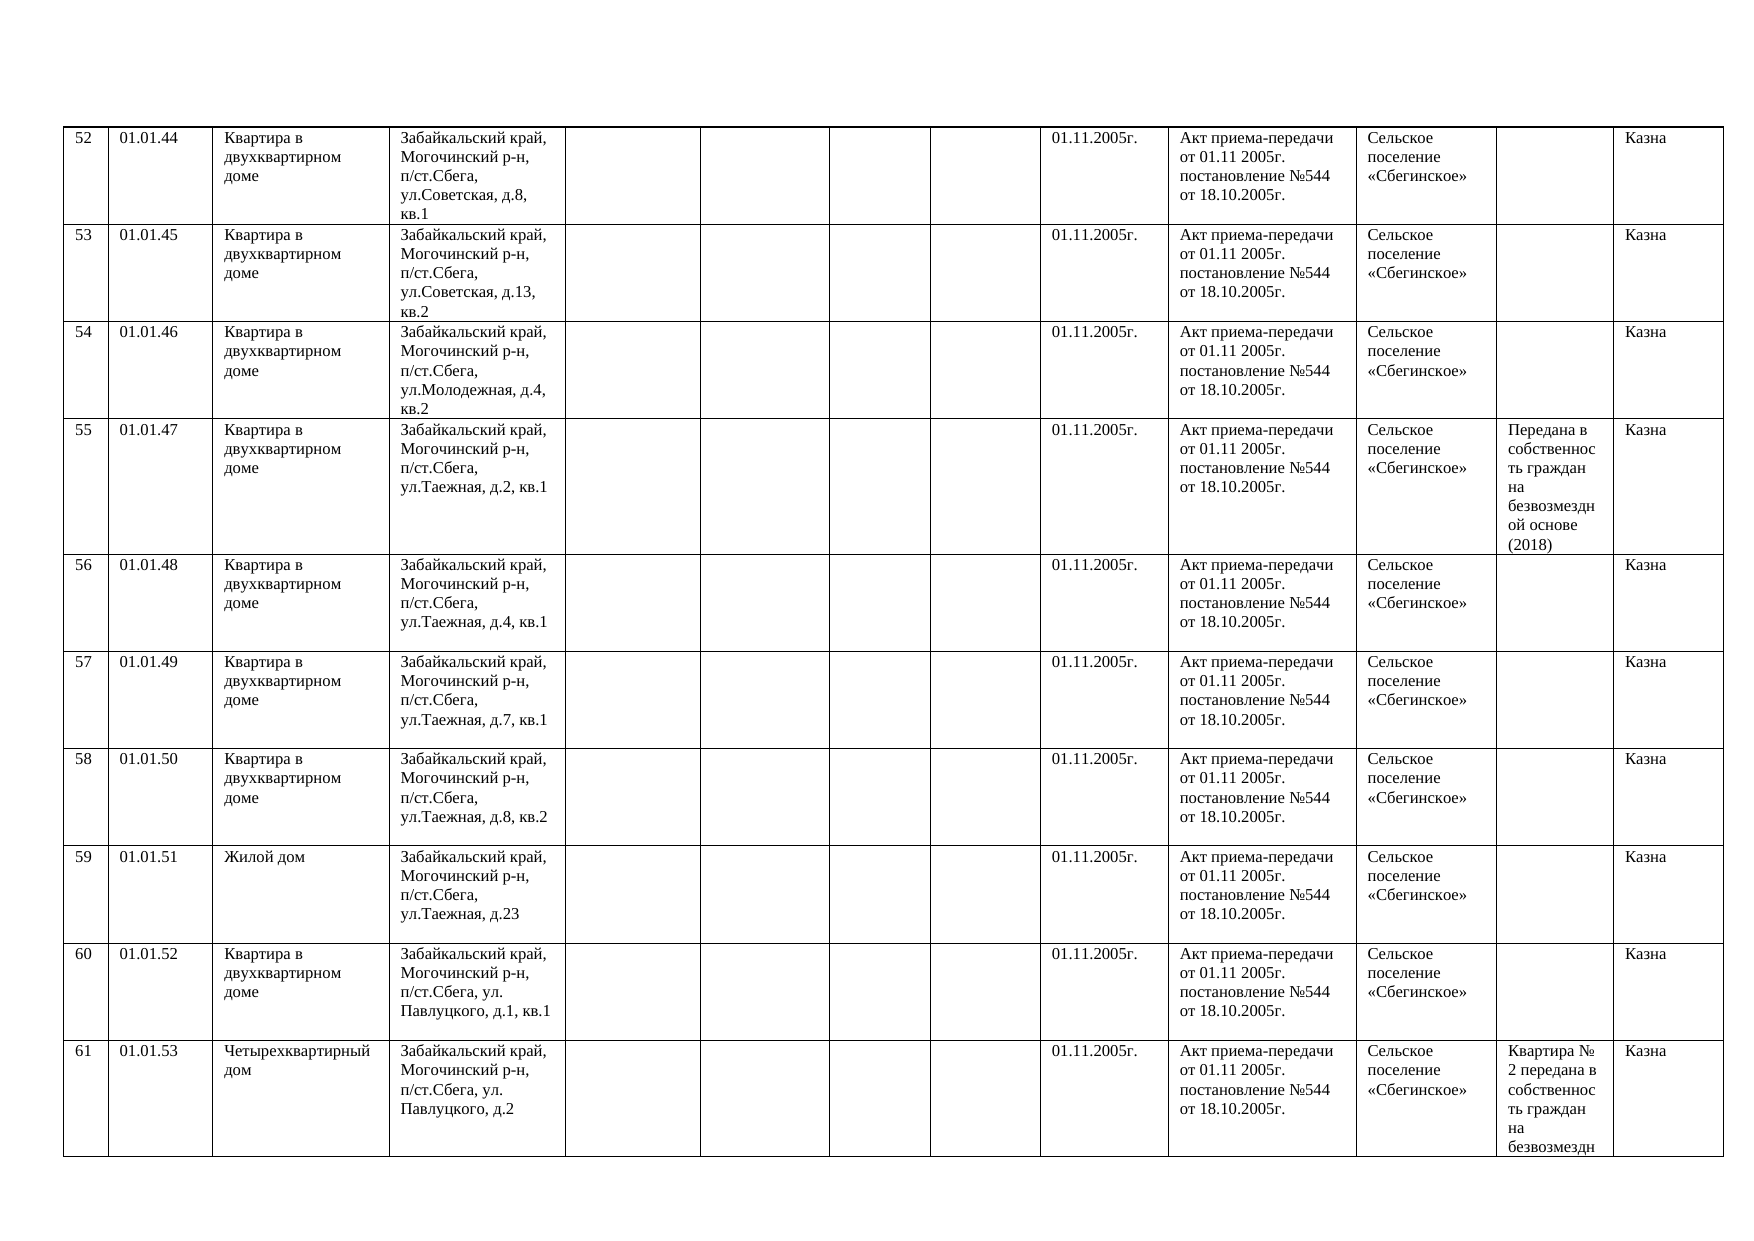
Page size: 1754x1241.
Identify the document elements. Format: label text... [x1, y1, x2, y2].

table_cell [931, 225, 1040, 321]
table_cell [830, 128, 930, 224]
table_cell [931, 322, 1040, 418]
table_cell 01.01.51 [109, 846, 212, 943]
table_cell [701, 419, 829, 553]
table_cell [1497, 846, 1613, 943]
table_cell 01.01.52 [109, 944, 212, 1040]
table_cell [931, 1041, 1040, 1156]
table_cell 01.11.2005г. [1041, 749, 1168, 845]
table_cell [566, 225, 700, 321]
table_cell 01.01.53 [109, 1041, 212, 1156]
table_cell [701, 225, 829, 321]
table_cell 60 [64, 944, 108, 1040]
table_cell 53 [64, 225, 108, 321]
table_cell Казна [1614, 225, 1723, 321]
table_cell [390, 1041, 565, 1156]
table_cell Казна [1614, 555, 1723, 651]
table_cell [1169, 1041, 1356, 1156]
table_cell 01.01.49 [109, 652, 212, 748]
table_cell [1497, 944, 1613, 1040]
table_cell [931, 419, 1040, 553]
table_cell Казна [1614, 419, 1723, 553]
table_cell [1497, 322, 1613, 418]
table_cell [701, 1041, 829, 1156]
table_cell 01.11.2005г. [1041, 128, 1168, 224]
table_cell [1497, 1041, 1613, 1156]
table_cell [566, 1041, 700, 1156]
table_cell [1169, 128, 1356, 224]
table_cell [830, 322, 930, 418]
table_cell Казна [1614, 1041, 1723, 1156]
table_cell 01.01.50 [109, 749, 212, 845]
table_cell Забайкальский край, Могочинский р-н, п/ст.Сбега, ул.Таежная, д.23 [390, 846, 565, 943]
table_cell 01.11.2005г. [1041, 225, 1168, 321]
table_cell [830, 652, 930, 748]
table_cell Акт приема-передачи от 01.11 2005г. постановление №544 от 18.10.2005г. [1169, 652, 1356, 748]
table_cell Казна [1614, 846, 1723, 943]
table_cell Жилой дом [213, 846, 389, 943]
table_cell [1497, 652, 1613, 748]
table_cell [213, 1041, 389, 1156]
table_cell [931, 128, 1040, 224]
table_cell [566, 944, 700, 1040]
table_cell [566, 555, 700, 651]
table_cell [1497, 749, 1613, 845]
table_cell 01.11.2005г. [1041, 944, 1168, 1040]
table_cell 01.11.2005г. [1041, 652, 1168, 748]
table_cell Акт приема-передачи от 01.11 2005г. постановление №544 от 18.10.2005г. [1169, 225, 1356, 321]
table_cell 01.11.2005г. [1041, 846, 1168, 943]
table_cell [566, 128, 700, 224]
table_cell Сельское поселение «Сбегинское» [1357, 749, 1496, 845]
table_cell [830, 1041, 930, 1156]
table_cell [1357, 128, 1496, 224]
table_cell 61 [64, 1041, 108, 1156]
table_cell [830, 944, 930, 1040]
table_cell Сельское поселение «Сбегинское» [1357, 555, 1496, 651]
table_cell 01.11.2005г. [1041, 555, 1168, 651]
table_cell Забайкальский край, Могочинский р-н, п/ст.Сбега, ул.Молодежная, д.4, кв.2 [390, 322, 565, 418]
table_cell Сельское поселение «Сбегинское» [1357, 846, 1496, 943]
table_cell [701, 652, 829, 748]
table_cell 01.01.48 [109, 555, 212, 651]
table_cell Квартира в двухквартирном доме [213, 944, 389, 1040]
table_cell 01.11.2005г. [1041, 419, 1168, 553]
table_cell Акт приема-передачи от 01.11 2005г. постановление №544 от 18.10.2005г. [1169, 944, 1356, 1040]
table_cell 01.01.47 [109, 419, 212, 553]
table_cell [830, 555, 930, 651]
table_cell Квартира в двухквартирном доме [213, 225, 389, 321]
table_cell Акт приема-передачи от 01.11 2005г. постановление №544 от 18.10.2005г. [1169, 322, 1356, 418]
table_cell Передана в собственность граждан на безвозмездной основе (2018) [1497, 419, 1613, 553]
table_cell 58 [64, 749, 108, 845]
table_cell [701, 749, 829, 845]
table_cell Казна [1614, 322, 1723, 418]
table_cell 01.11.2005г. [1041, 1041, 1168, 1156]
table_cell Казна [1614, 944, 1723, 1040]
table_cell 54 [64, 322, 108, 418]
table_cell [931, 652, 1040, 748]
table_cell Сельское поселение «Сбегинское» [1357, 652, 1496, 748]
table_cell Сельское поселение «Сбегинское» [1357, 944, 1496, 1040]
table_cell Квартира в двухквартирном доме [213, 652, 389, 748]
table_cell Забайкальский край, Могочинский р-н, п/ст.Сбега, ул.Таежная, д.8, кв.2 [390, 749, 565, 845]
table_cell 56 [64, 555, 108, 651]
table_cell [931, 846, 1040, 943]
table_cell [931, 555, 1040, 651]
table_cell Квартира в двухквартирном доме [213, 555, 389, 651]
table_cell [830, 225, 930, 321]
table_cell 59 [64, 846, 108, 943]
table_cell [701, 846, 829, 943]
table_cell [830, 846, 930, 943]
table_cell [830, 419, 930, 553]
table_cell [1497, 555, 1613, 651]
table_cell Квартира в двухквартирном доме [213, 322, 389, 418]
table_cell [566, 419, 700, 553]
table_cell Акт приема-передачи от 01.11 2005г. постановление №544 от 18.10.2005г. [1169, 419, 1356, 553]
table_cell Казна [1614, 652, 1723, 748]
table_cell 52 [64, 128, 108, 224]
table_cell Квартира в двухквартирном доме [213, 419, 389, 553]
table_cell Забайкальский край, Могочинский р-н, п/ст.Сбега, ул.Советская, д.13, кв.2 [390, 225, 565, 321]
table_cell Забайкальский край, Могочинский р-н, п/ст.Сбега, ул.Таежная, д.2, кв.1 [390, 419, 565, 553]
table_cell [213, 128, 389, 224]
table_cell Квартира в двухквартирном доме [213, 749, 389, 845]
table_cell [566, 846, 700, 943]
table_cell 01.01.44 [109, 128, 212, 224]
table_cell [931, 944, 1040, 1040]
table_cell [1497, 128, 1613, 224]
table_cell Акт приема-передачи от 01.11 2005г. постановление №544 от 18.10.2005г. [1169, 555, 1356, 651]
table_cell [566, 749, 700, 845]
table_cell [1357, 1041, 1496, 1156]
table_cell [701, 128, 829, 224]
table_cell Забайкальский край, Могочинский р-н, п/ст.Сбега, ул.Таежная, д.4, кв.1 [390, 555, 565, 651]
table_cell 01.01.45 [109, 225, 212, 321]
table_cell Забайкальский край, Могочинский р-н, п/ст.Сбега, ул.Таежная, д.7, кв.1 [390, 652, 565, 748]
table_cell 01.11.2005г. [1041, 322, 1168, 418]
table_cell Сельское поселение «Сбегинское» [1357, 322, 1496, 418]
table_cell 01.01.46 [109, 322, 212, 418]
table_cell 57 [64, 652, 108, 748]
table_cell [566, 652, 700, 748]
table_cell Забайкальский край, Могочинский р-н, п/ст.Сбега, ул. Павлуцкого, д.1, кв.1 [390, 944, 565, 1040]
table_cell Акт приема-передачи от 01.11 2005г. постановление №544 от 18.10.2005г. [1169, 749, 1356, 845]
table_cell 55 [64, 419, 108, 553]
table_cell [931, 749, 1040, 845]
table_cell Казна [1614, 749, 1723, 845]
table_cell [830, 749, 930, 845]
table_cell Сельское поселение «Сбегинское» [1357, 225, 1496, 321]
table_cell [701, 322, 829, 418]
table_cell [701, 555, 829, 651]
table_cell Акт приема-передачи от 01.11 2005г. постановление №544 от 18.10.2005г. [1169, 846, 1356, 943]
table_cell [1497, 225, 1613, 321]
table_cell Сельское поселение «Сбегинское» [1357, 419, 1496, 553]
table_cell [566, 322, 700, 418]
table_cell Забайкальский край, Могочинский р-н, п/ст.Сбега, ул.Советская, д.8, кв.1 [390, 128, 565, 224]
table_cell Казна [1614, 128, 1723, 224]
table_cell [701, 944, 829, 1040]
